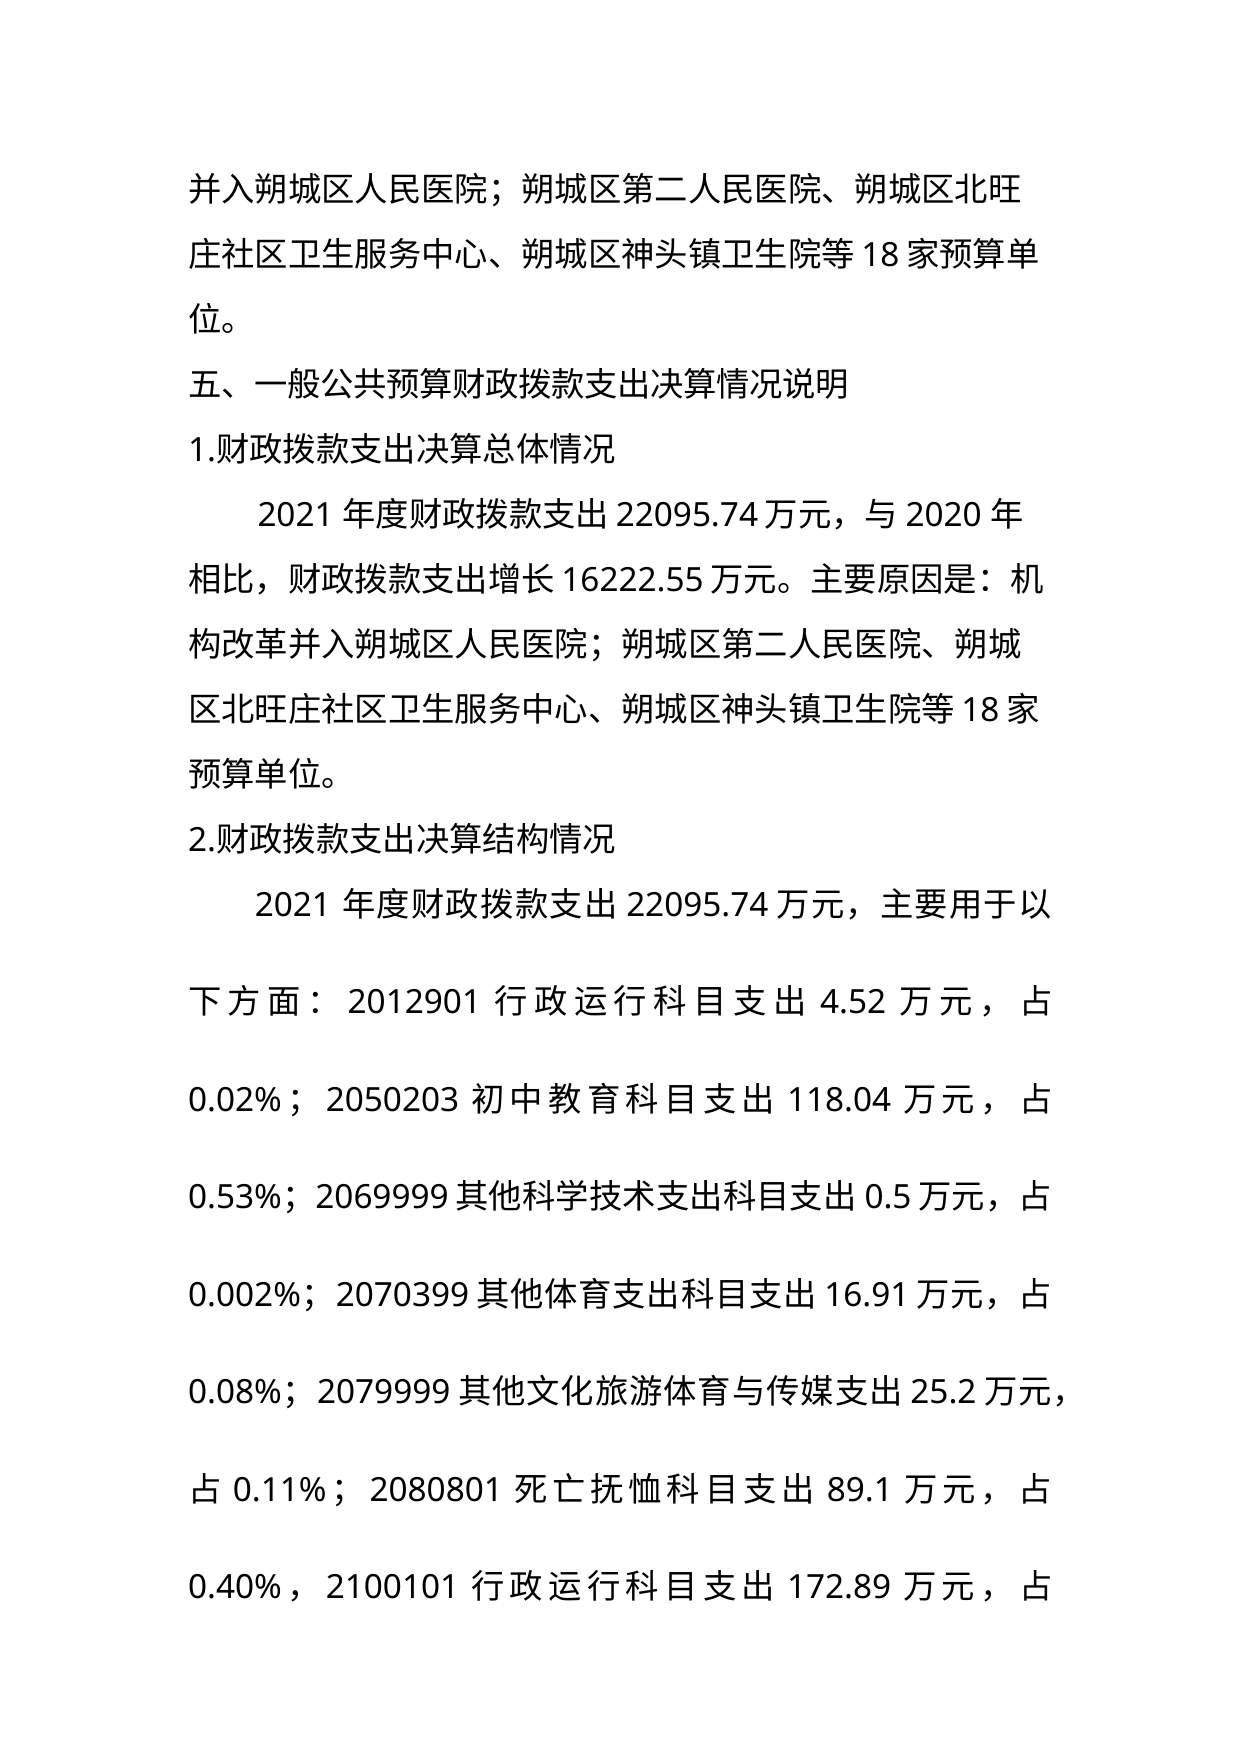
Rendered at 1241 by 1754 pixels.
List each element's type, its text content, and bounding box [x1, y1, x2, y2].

text 2.财政拨款支出决算结构情况 [188, 804, 1052, 869]
text 2021 年度财政拨款支出22095.74万元，与 2020 年相比，财政拨款支出增长16222.55万元。主要原因是：机构改革并入朔城区人民医院；朔城区第二人民医院、朔城区北旺庄社区卫生服务中心、朔城区神头镇卫生院等18家预算单位。 [188, 479, 1052, 804]
text 五、一般公共预算财政拨款支出决算情况说明 [188, 349, 1052, 414]
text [188, 869, 1052, 1617]
text 1.财政拨款支出决算总体情况 [188, 414, 1052, 479]
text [188, 154, 1052, 349]
